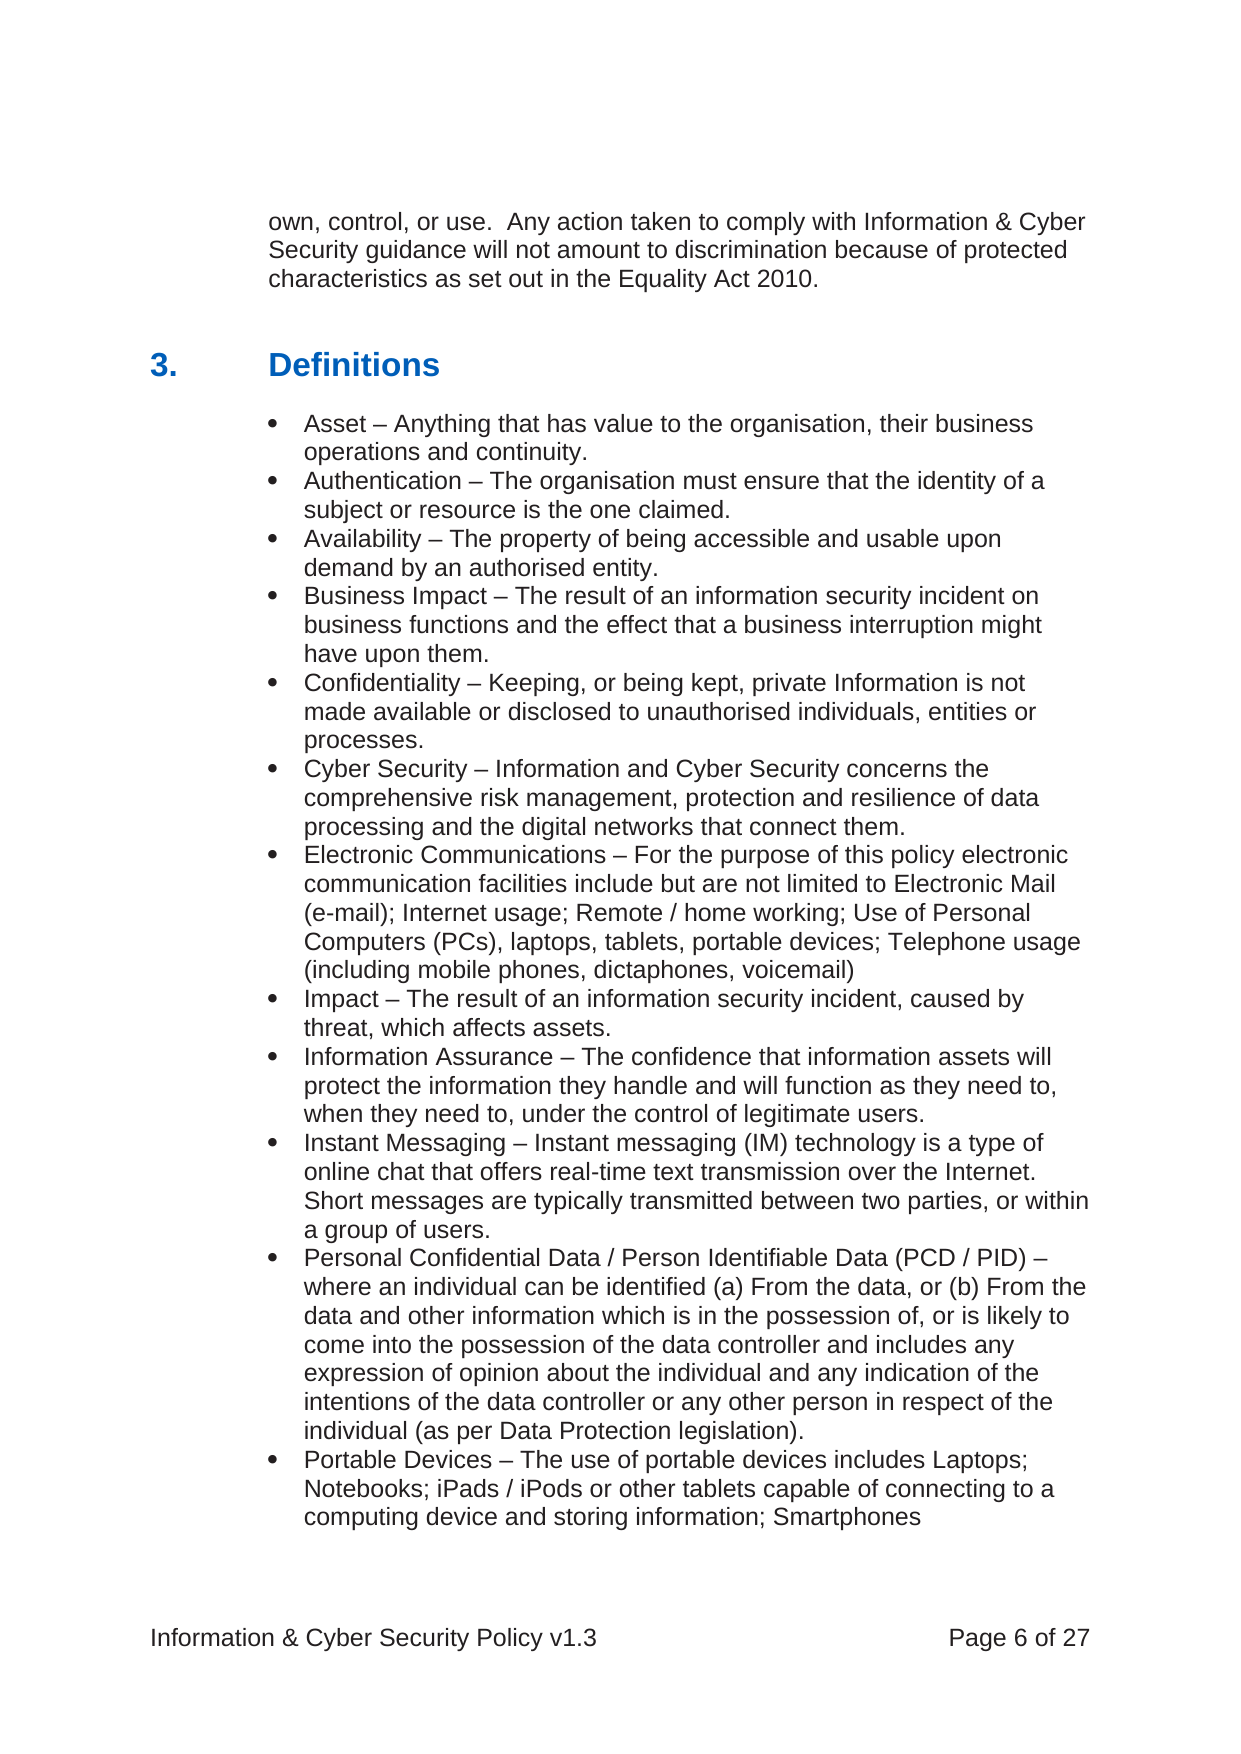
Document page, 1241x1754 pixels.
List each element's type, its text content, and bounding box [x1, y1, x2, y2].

list Asset – Anything that has value to the organisation, their business operations and continuity. [268, 408, 1090, 466]
list Portable Devices – The use of portable devices includes Laptops; Notebooks; iPads / iPods or other tablets capable of connecting to a computing device and storing information; Smartphones [268, 1445, 1090, 1531]
list Instant Messaging – Instant messaging (IM) technology is a type of online chat that offers real-time text transmission over the Internet. Short messages are typically transmitted between two parties, or within a group of users. [268, 1128, 1090, 1243]
list Personal Confidential Data / Person Identifiable Data (PCD / PID) – where an individual can be identified (a) From the data, or (b) From the data and other information which is in the possession of, or is likely to come into the possession of the data controller and includes any expression of opinion about the individual and any indication of the intentions of the data controller or any other person in respect of the individual (as per Data Protection legislation). [268, 1243, 1090, 1445]
list Business Impact – The result of an information security incident on business functions and the effect that a business interruption might have upon them. [268, 581, 1090, 668]
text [150, 207, 1090, 293]
list Confidentiality – Keeping, or being kept, private Information is not made available or disclosed to unauthorised individuals, entities or processes. [268, 668, 1090, 754]
list Information Assurance – The confidence that information assets will protect the information they handle and will function as they need to, when they need to, under the control of legitimate users. [268, 1042, 1090, 1128]
list Authentication – The organisation must ensure that the identity of a subject or resource is the one claimed. [268, 466, 1090, 524]
list Availability – The property of being accessible and usable upon demand by an authorised entity. [268, 524, 1090, 581]
list Electronic Communications – For the purpose of this policy electronic communication facilities include but are not limited to Electronic Mail (e-mail); Internet usage; Remote / home working; Use of Personal Computers (PCs), laptops, tablets, portable devices; Telephone usage (including mobile phones, dictaphones, voicemail) [268, 840, 1090, 984]
subtitle Definitions [150, 345, 1090, 383]
list Impact – The result of an information security incident, caused by threat, which affects assets. [268, 984, 1090, 1042]
list Cyber Security – Information and Cyber Security concerns the comprehensive risk management, protection and resilience of data processing and the digital networks that connect them. [268, 754, 1090, 840]
